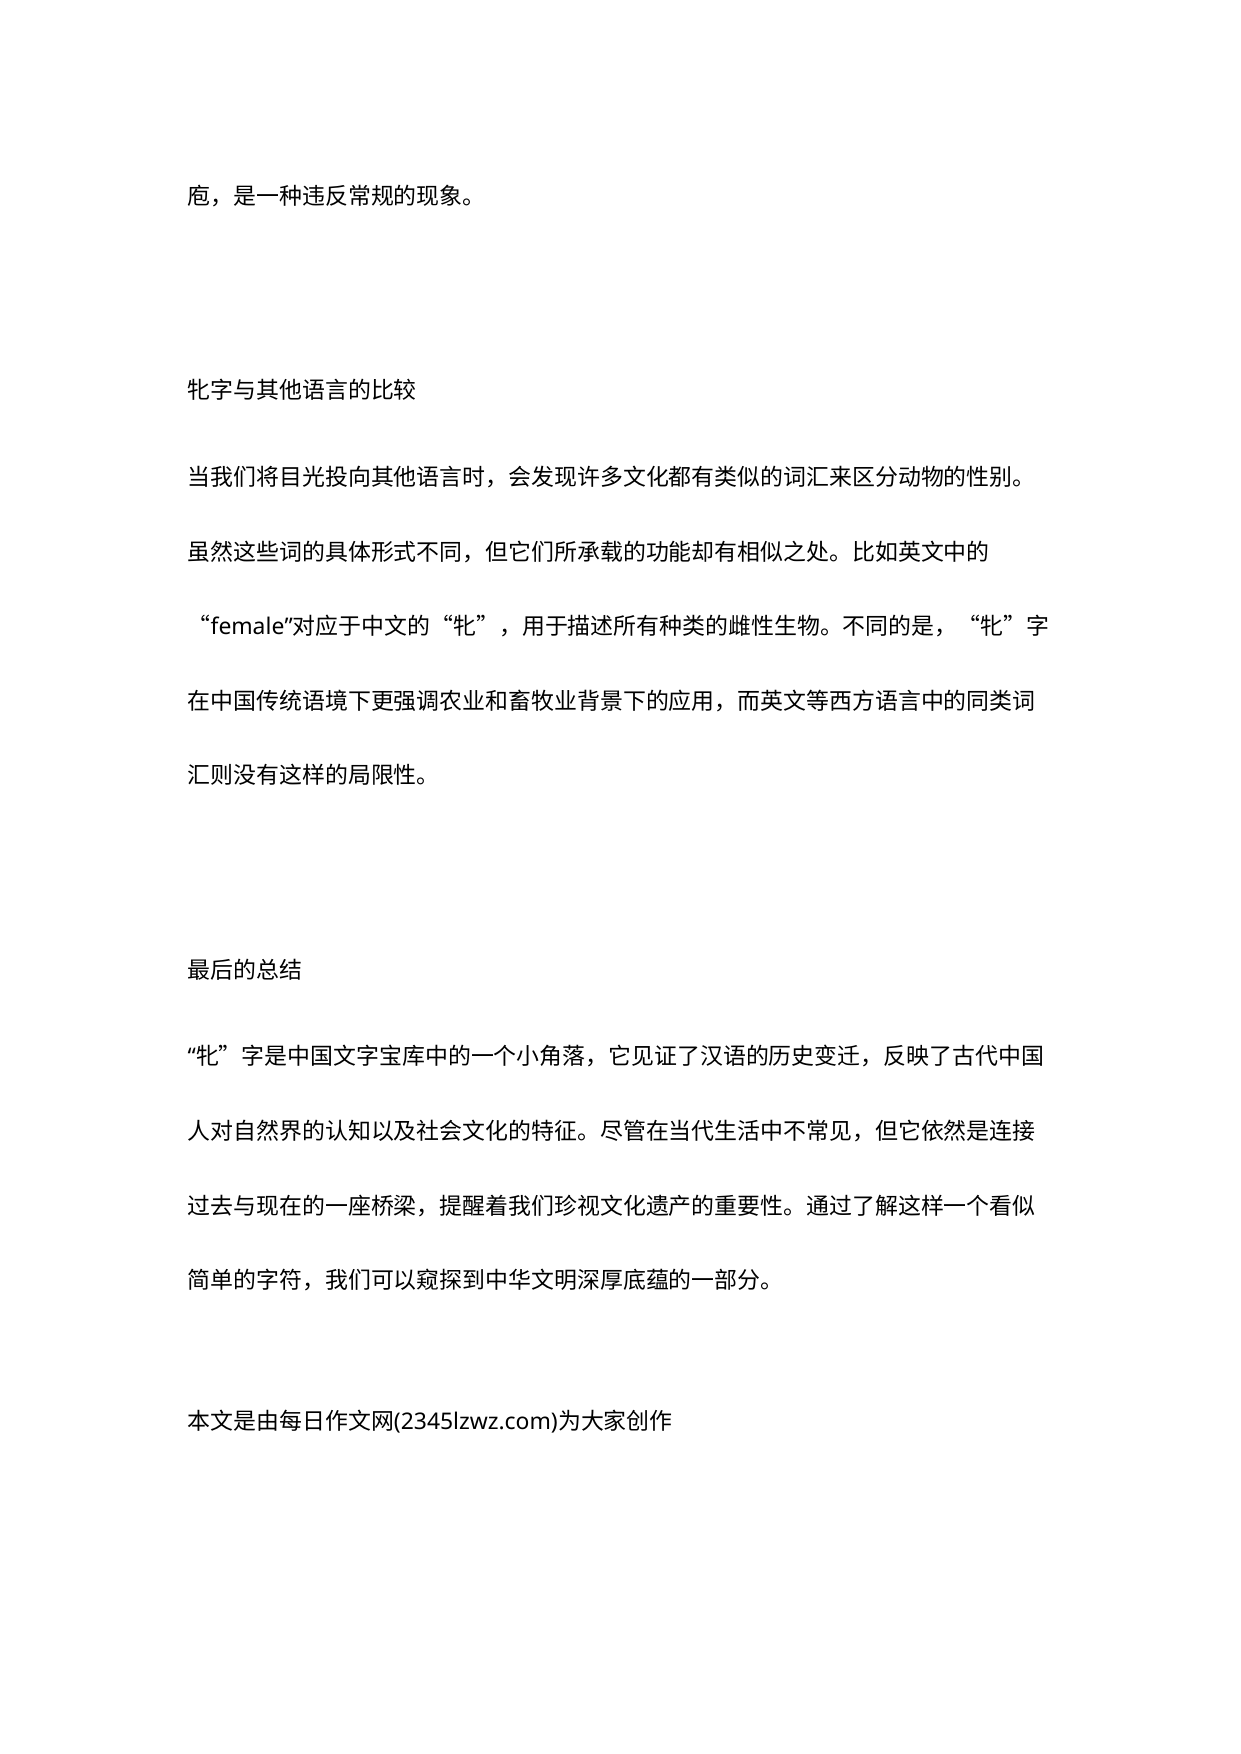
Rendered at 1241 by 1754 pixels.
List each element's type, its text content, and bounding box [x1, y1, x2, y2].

text “牝”字是中国文字宝库中的一个小角落，它见证了汉语的历史变迁，反映了古代中国人对自然界的认知以及社会文化的特征。尽管在当代生活中不常见，但它依然是连接过去与现在的一座桥梁，提醒着我们珍视文化遗产的重要性。通过了解这样一个看似简单的字符，我们可以窥探到中华文明深厚底蕴的一部分。 [187, 1022, 1053, 1311]
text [187, 162, 1053, 227]
text 牝字与其他语言的比较 [187, 356, 1053, 421]
text 最后的总结 [187, 936, 1053, 1001]
text 本文是由每日作文网(2345lzwz.com)为大家创作 [187, 1387, 1053, 1452]
text 当我们将目光投向其他语言时，会发现许多文化都有类似的词汇来区分动物的性别。虽然这些词的具体形式不同，但它们所承载的功能却有相似之处。比如英文中的“female”对应于中文的“牝”，用于描述所有种类的雌性生物。不同的是，“牝”字在中国传统语境下更强调农业和畜牧业背景下的应用，而英文等西方语言中的同类词汇则没有这样的局限性。 [187, 443, 1053, 807]
